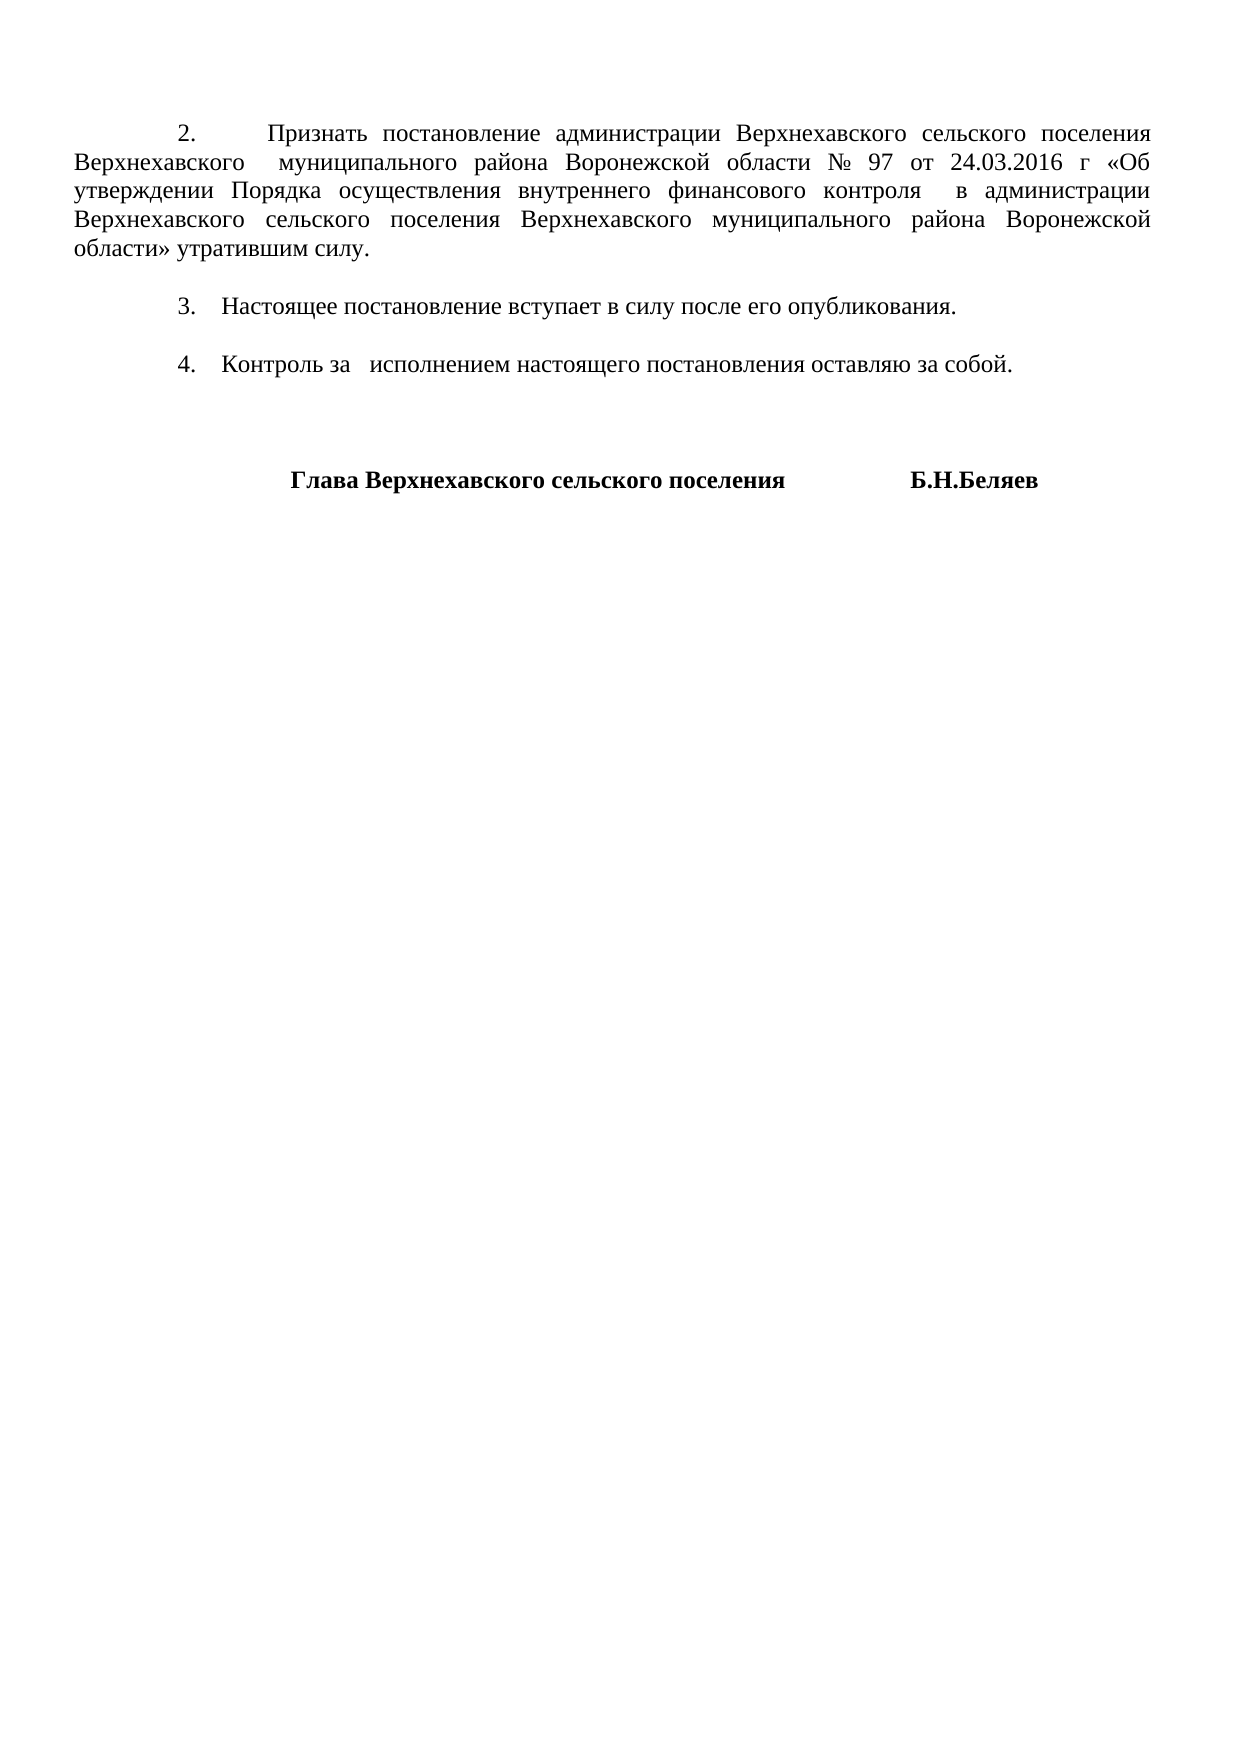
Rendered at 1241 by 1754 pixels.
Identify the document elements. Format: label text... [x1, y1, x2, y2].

text 4. Контроль за исполнением настоящего постановления оставляю за собой. [74, 349, 1152, 378]
text 3. Настоящее постановление вступает в силу после его опубликования. [74, 291, 1152, 320]
text Глава Верхнехавского сельского поселения Б.Н.Беляев [74, 465, 1152, 493]
text 2. Признать постановление администрации Верхнехавского сельского поселения Верхнехавского муниципального района Воронежской области № 97 от 24.03.2016 г «Об утверждении Порядка осуществления внутреннего финансового контроля в администрации Верхнехавского сельского поселения Верхнехавского муниципального района Воронежской области» утратившим силу. [74, 118, 1152, 262]
